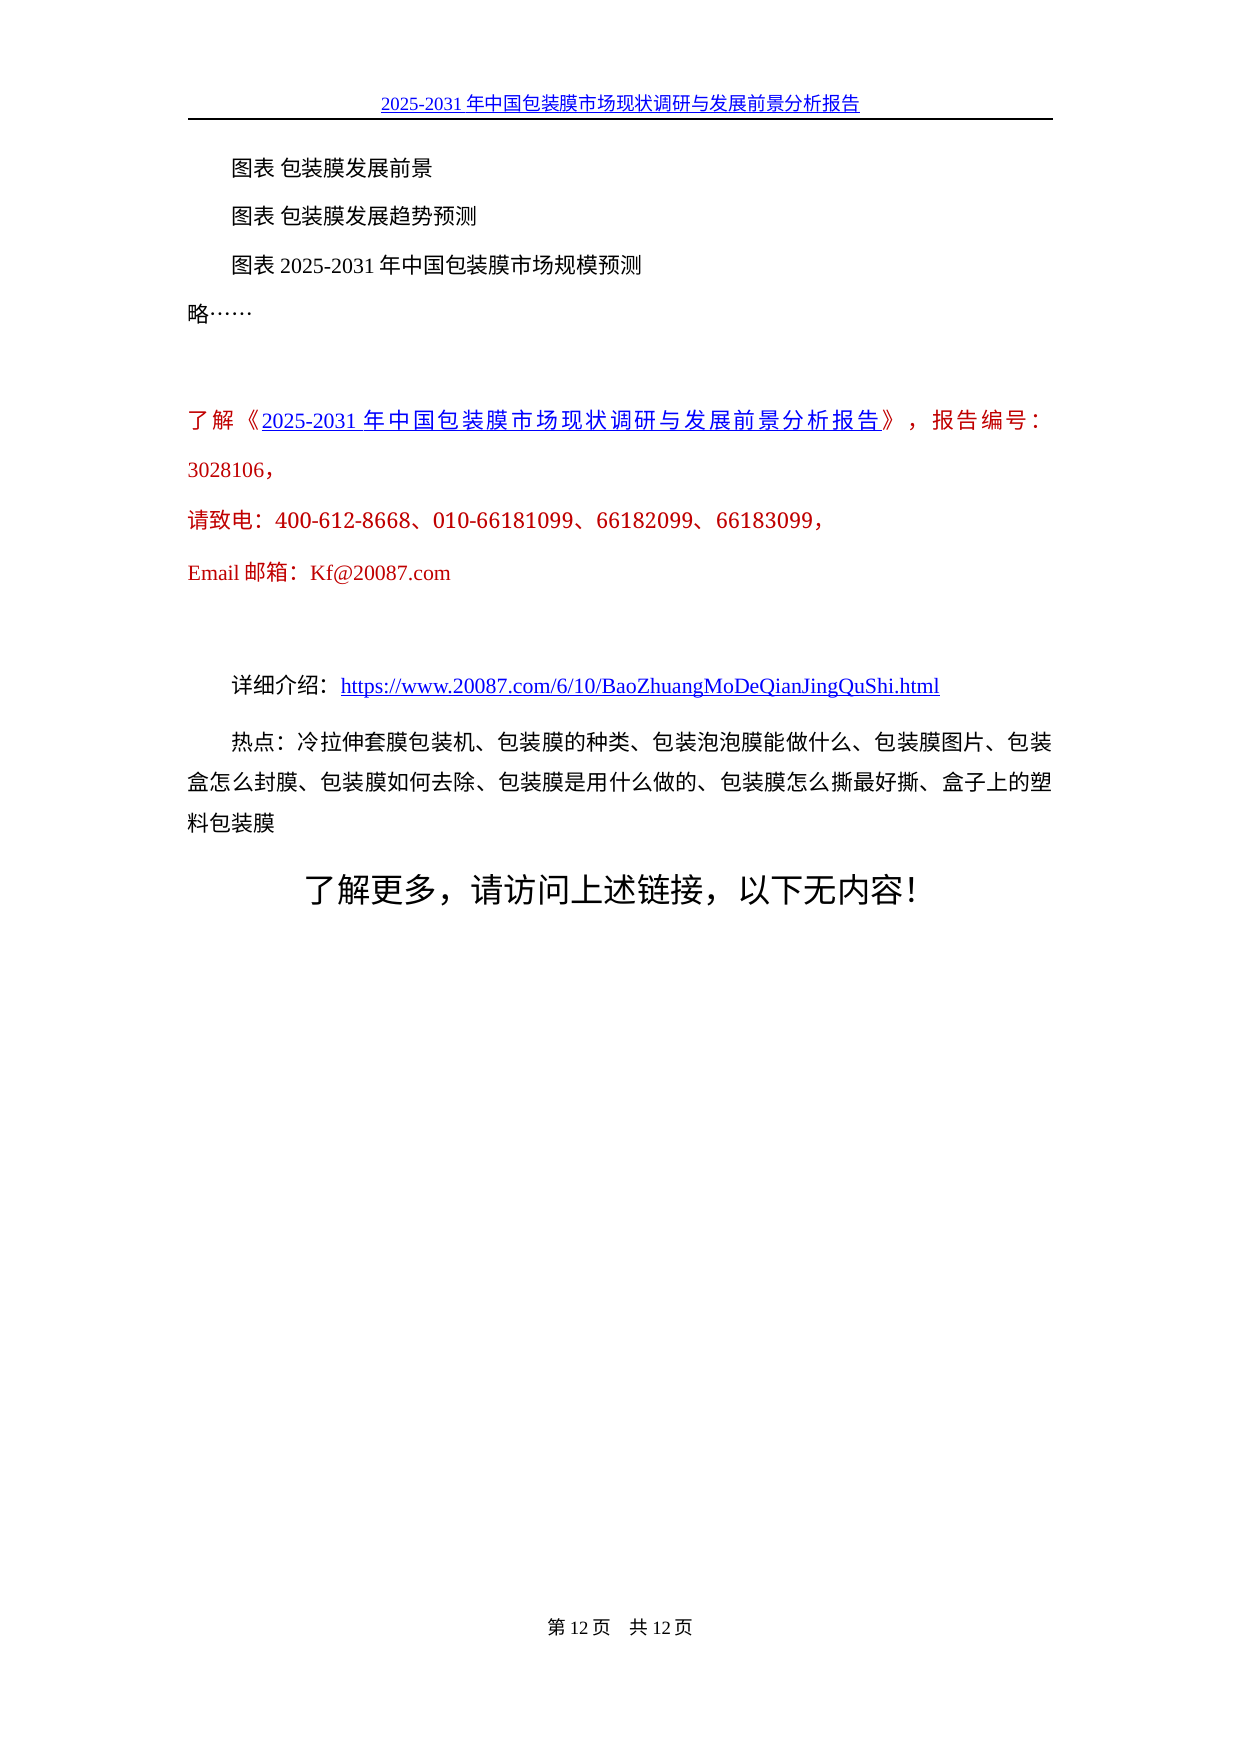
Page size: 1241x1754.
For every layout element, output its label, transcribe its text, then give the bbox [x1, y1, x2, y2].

text 请致电：400-612-8668、010-66181099、66182099、66183099， [187, 503, 1053, 536]
text 详细介绍：https://www.20087.com/6/10/BaoZhuangMoDeQianJingQuShi.html [187, 668, 1053, 700]
text 热点：冷拉伸套膜包装机、包装膜的种类、包装泡泡膜能做什么、包装膜图片、包装盒怎么封膜、包装膜如何去除、包装膜是用什么做的、包装膜怎么撕最好撕、盒子上的塑料包装膜 [187, 724, 1053, 838]
text Email邮箱：Kf@20087.com [187, 555, 1053, 587]
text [187, 150, 1053, 329]
text 了解《2025-2031年中国包装膜市场现状调研与发展前景分析报告》，报告编号：3028106， [187, 403, 1053, 484]
title 了解更多，请访问上述链接，以下无内容！ [187, 856, 1053, 921]
